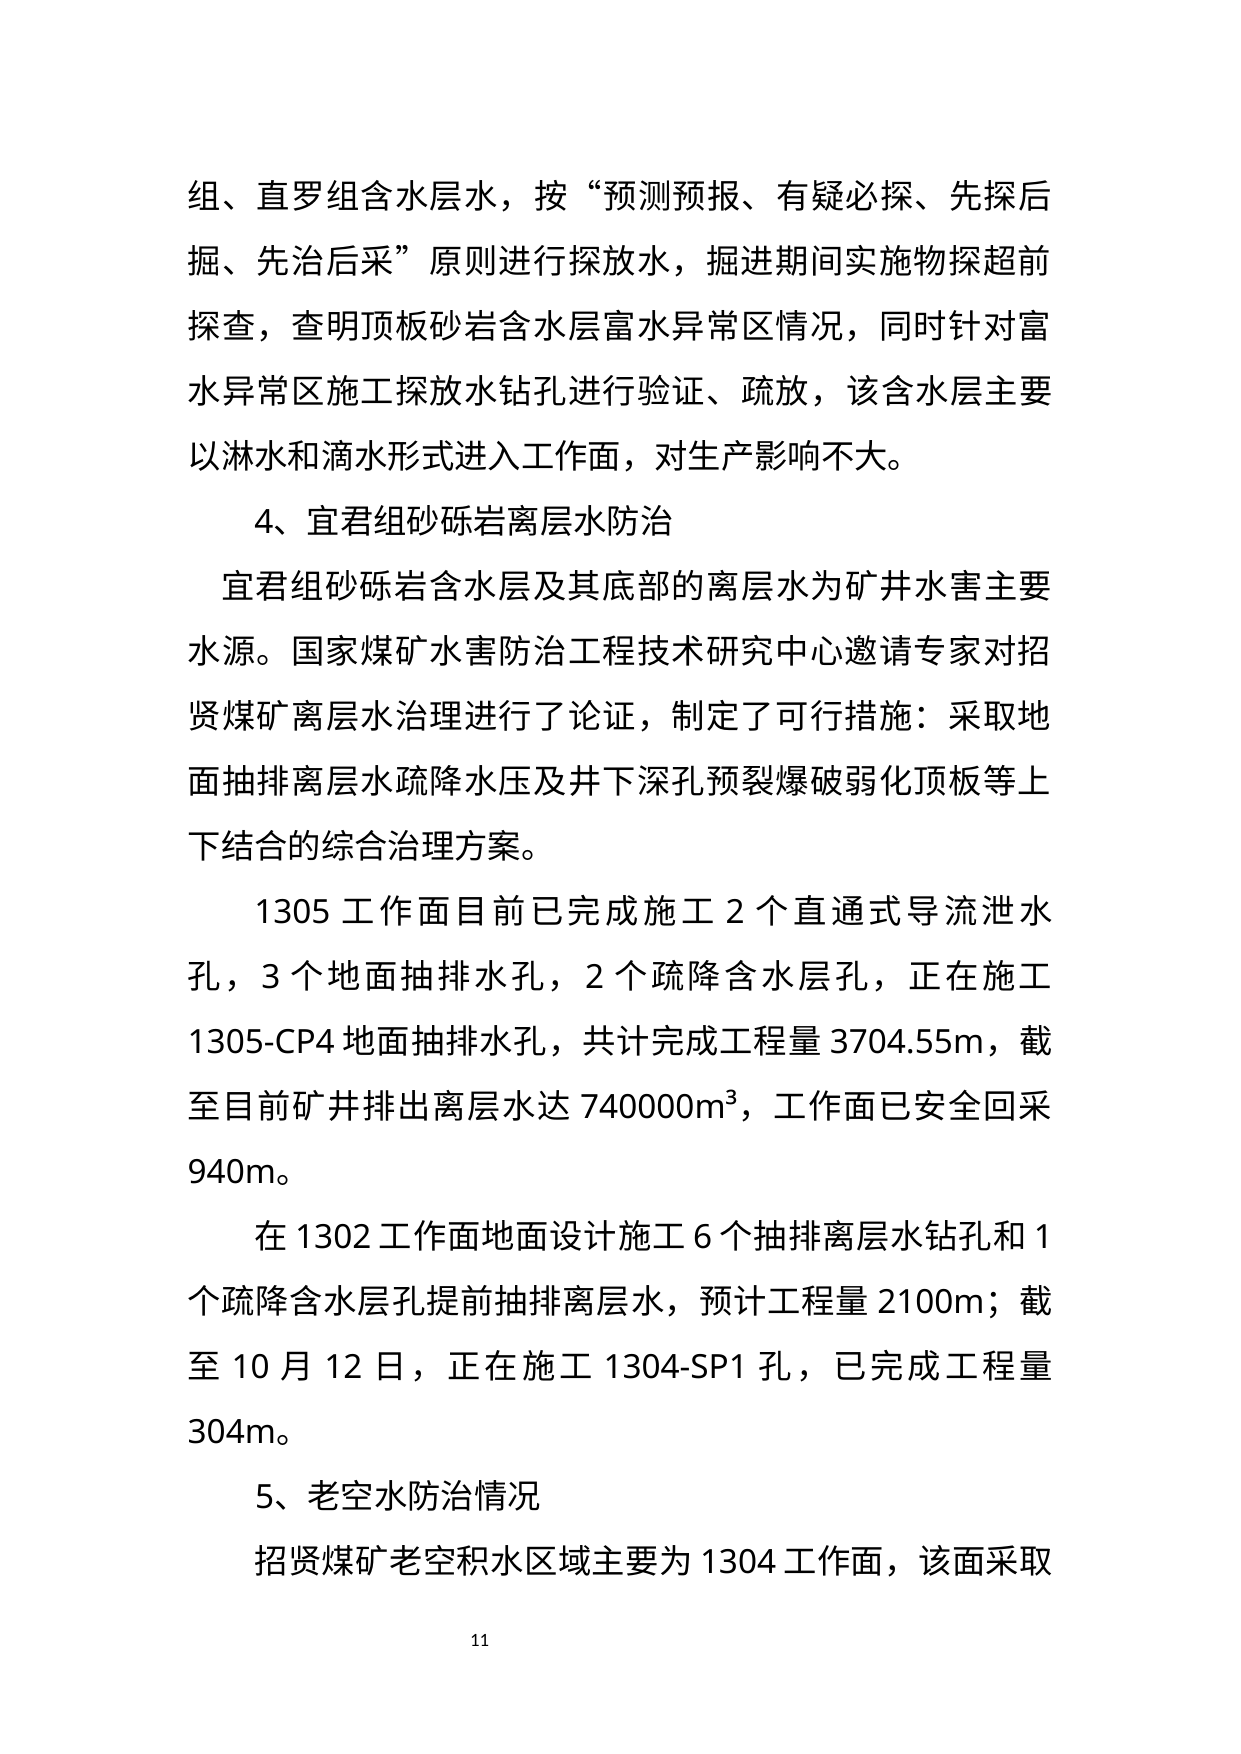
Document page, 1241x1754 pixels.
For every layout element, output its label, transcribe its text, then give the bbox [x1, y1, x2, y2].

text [187, 1527, 1053, 1592]
text 1305工作面目前已完成施工2个直通式导流泄水孔，3个地面抽排水孔，2个疏降含水层孔，正在施工1305-CP4地面抽排水孔，共计完成工程量3704.55m，截至目前矿井排出离层水达740000m³，工作面已安全回采940m。 [187, 877, 1053, 1202]
text 5、老空水防治情况 [187, 1462, 1053, 1527]
text 宜君组砂砾岩含水层及其底部的离层水为矿井水害主要水源。国家煤矿水害防治工程技术研究中心邀请专家对招贤煤矿离层水治理进行了论证，制定了可行措施：采取地面抽排离层水疏降水压及井下深孔预裂爆破弱化顶板等上下结合的综合治理方案。 [187, 552, 1053, 877]
text 在1302工作面地面设计施工6个抽排离层水钻孔和1个疏降含水层孔提前抽排离层水，预计工程量2100m；截至10月12日，正在施工1304-SP1孔，已完成工程量304m。 [187, 1202, 1053, 1462]
text 4、宜君组砂砾岩离层水防治 [187, 487, 1053, 552]
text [187, 162, 1053, 487]
